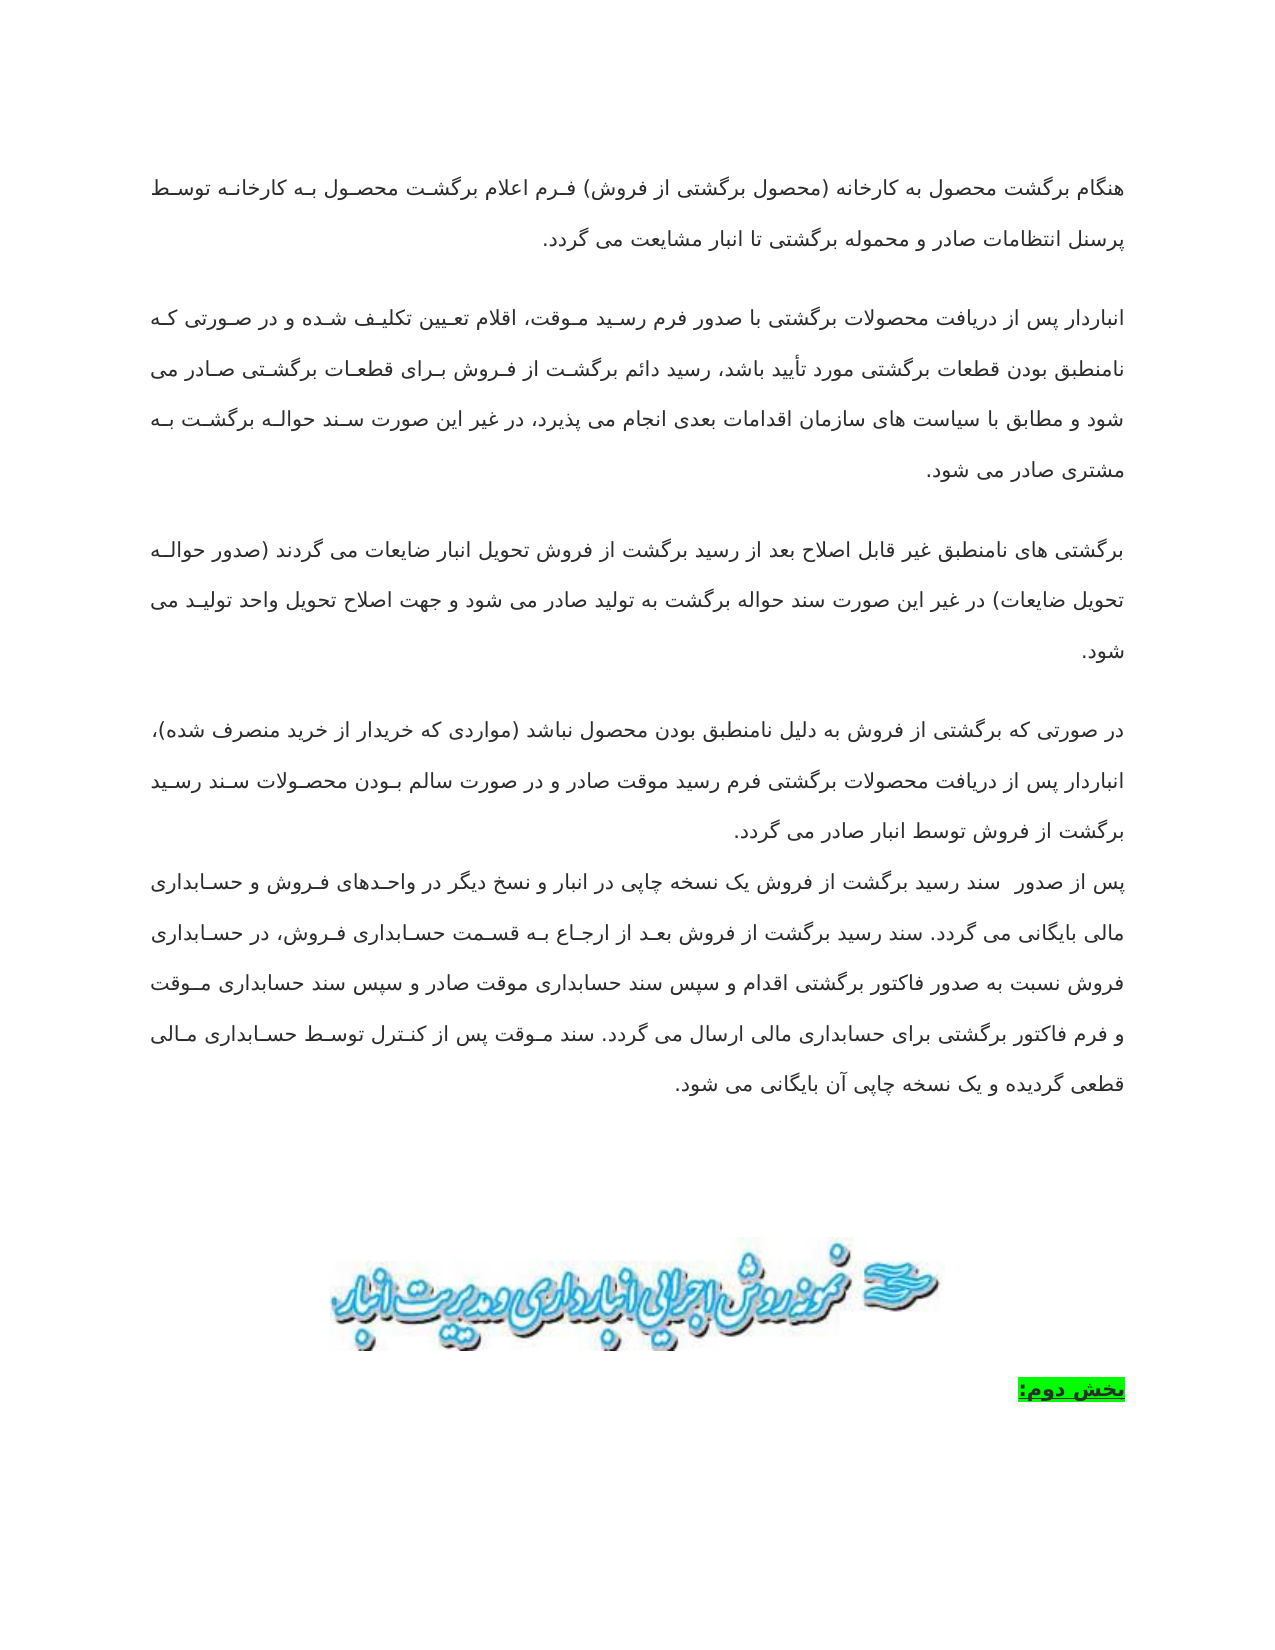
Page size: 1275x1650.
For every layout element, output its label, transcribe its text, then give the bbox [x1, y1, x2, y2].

text در صورتی که برگشتی از فروش به دلیل نامنطبق بودن محصول نباشد (مواردی که خریدار از خرید منصرف شده)، انباردار پس از دریافت محصولات برگشتی فرم رسید موقت صادر و در صورت سالم بودن محصولات سند رسید برگشت از فروش توسط انبار صادر می گردد. [150, 692, 1125, 844]
text بخش دوم: [150, 1351, 1125, 1402]
text برگشتی های نامنطبق غیر قابل اصلاح بعد از رسید برگشت از فروش تحویل انبار ضایعات می گردند (صدور حواله تحویل ضایعات) در غیر این صورت سند حواله برگشت به تولید صادر می شود و جهت اصلاح تحویل واحد تولید می شود. [150, 511, 1125, 663]
text انباردار پس از دریافت محصولات برگشتی با صدور فرم رسید موقت، اقلام تعیین تکلیف شده و در صورتی که نامنطبق بودن قطعات برگشتی مورد تأیید باشد، رسید دائم برگشت از فروش برای قطعات برگشتی صادر می شود و مطابق با سیاست های سازمان اقدامات بعدی انجام می پذیرد، در غیر این صورت سند حواله برگشت به مشتری صادر می شود. [150, 280, 1125, 482]
picture [329, 1237, 946, 1351]
text پس از صدور سند رسید برگشت از فروش یک نسخه چاپی در انبار و نسخ دیگر در واحدهای فروش و حسابداری مالی بایگانی می گردد. سند رسید برگشت از فروش بعد از ارجاع به قسمت حسابداری فروش، در حسابداری فروش نسبت به صدور فاکتور برگشتی اقدام و سپس سند حسابداری موقت صادر و سپس سند حسابداری موقت و فرم فاکتور برگشتی برای حسابداری مالی ارسال می گردد. سند موقت پس از کنترل توسط حسابداری مالی قطعی گردیده و یک نسخه چاپی آن بایگانی می شود. [150, 844, 1125, 1096]
text هنگام برگشت محصول به کارخانه (محصول برگشتی از فروش) فرم اعلام برگشت محصول به کارخانه توسط پرسنل انتظامات صادر و محموله برگشتی تا انبار مشایعت می گردد. [150, 150, 1125, 251]
